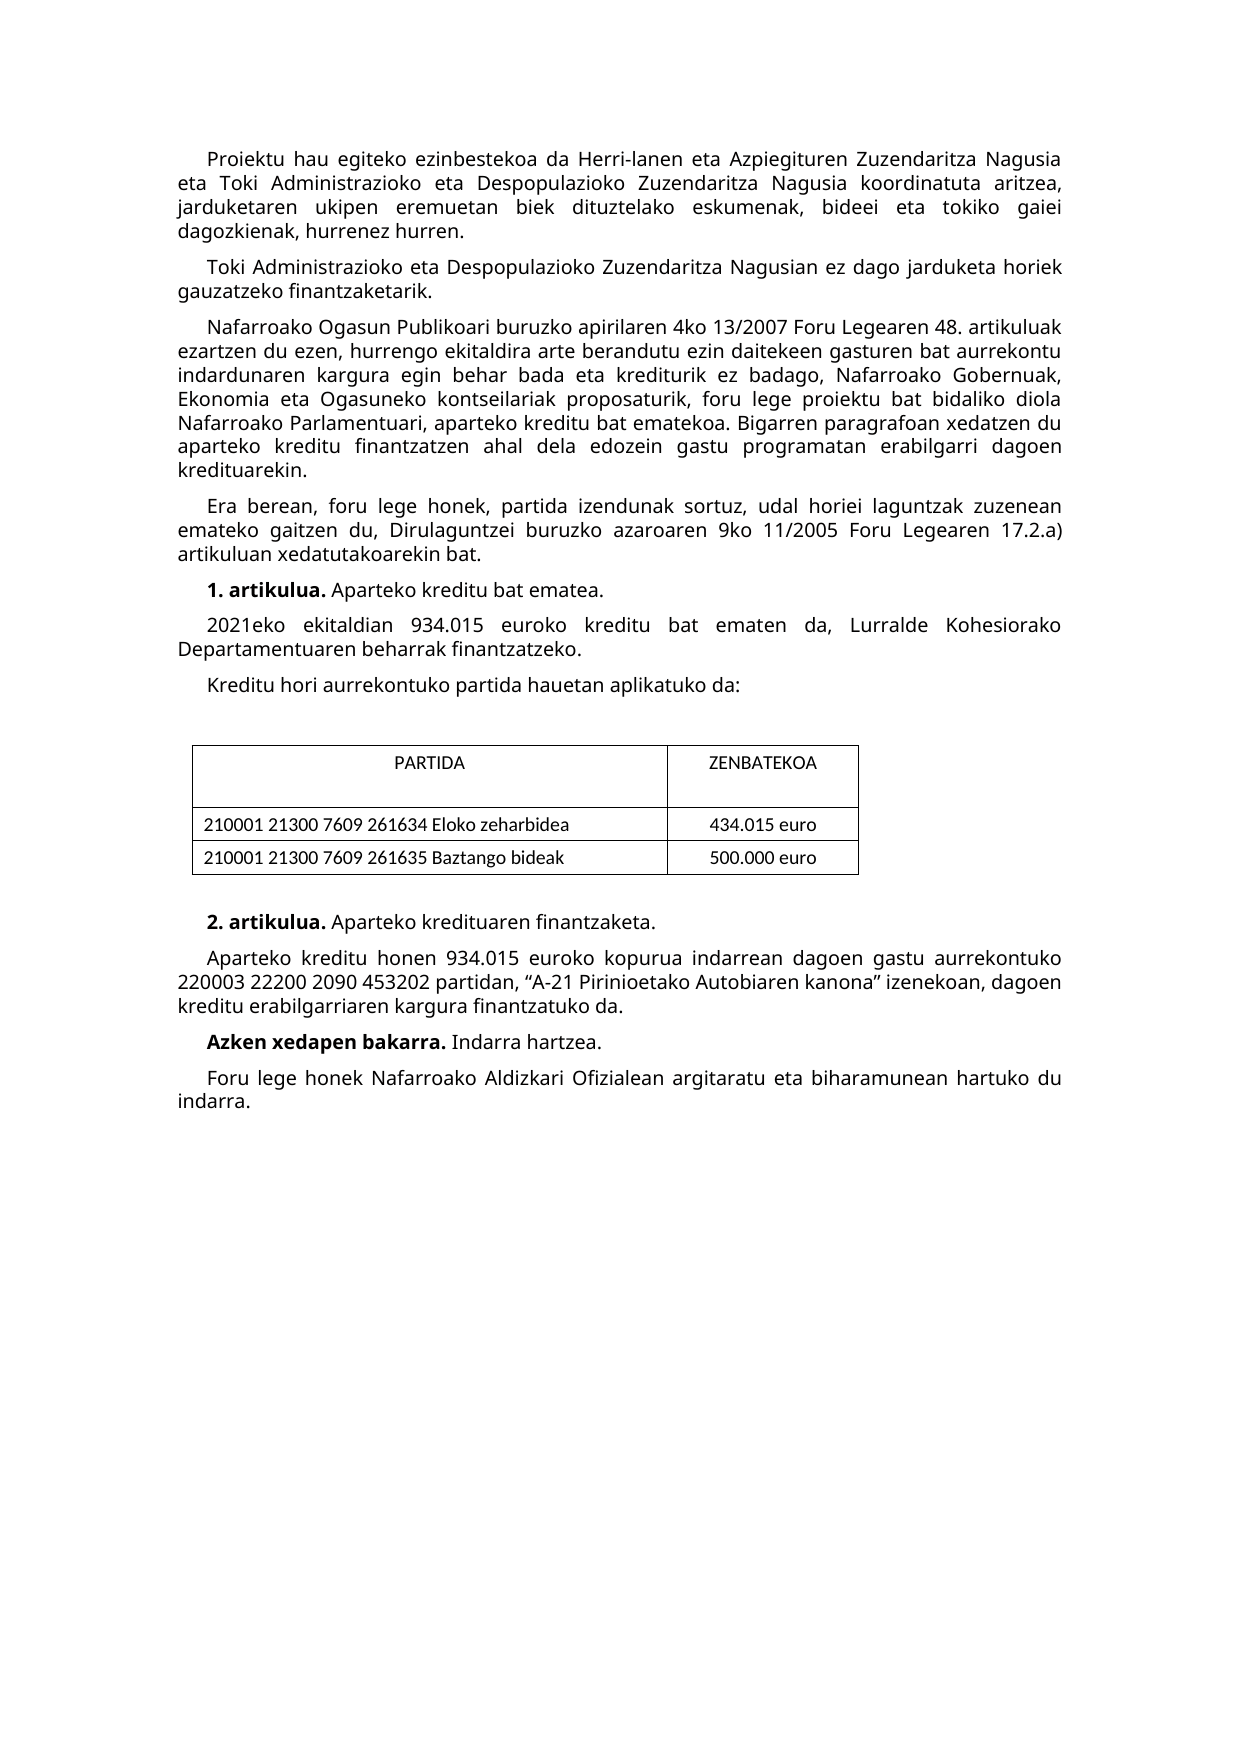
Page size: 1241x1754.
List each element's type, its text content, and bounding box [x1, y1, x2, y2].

table_cell 434.015 euro [668, 808, 858, 840]
text Azken xedapen bakarra. Indarra hartzea. [177, 1030, 1063, 1054]
text Proiektu hau egiteko ezinbestekoa da Herri-lanen eta Azpiegituren Zuzendaritza Nagusia eta Toki Administrazioko eta Despopulazioko Zuzendaritza Nagusia koordinatuta aritzea, jarduketaren ukipen eremuetan biek dituztelako eskumenak, bideei eta tokiko gaiei dagozkienak, hurrenez hurren. [177, 148, 1063, 243]
text Foru lege honek Nafarroako Aldizkari Ofizialean argitaratu eta biharamunean hartuko du indarra. [177, 1066, 1063, 1114]
text Toki Administrazioko eta Despopulazioko Zuzendaritza Nagusian ez dago jarduketa horiek gauzatzeko finantzaketarik. [177, 255, 1063, 303]
table_cell 210001 21300 7609 261634 Eloko zeharbidea [193, 808, 667, 840]
text 2021eko ekitaldian 934.015 euroko kreditu bat ematen da, Lurralde Kohesiorako Departamentuaren beharrak finantzatzeko. [177, 614, 1063, 662]
table_cell 210001 21300 7609 261635 Baztango bideak [193, 841, 667, 874]
text Aparteko kreditu honen 934.015 euroko kopurua indarrean dagoen gastu aurrekontuko 220003 22200 2090 453202 partidan, “A-21 Pirinioetako Autobiaren kanona” izenekoan, dagoen kreditu erabilgarriaren kargura finantzatuko da. [177, 946, 1063, 1018]
table_cell 500.000 euro [668, 841, 858, 874]
text Kreditu hori aurrekontuko partida hauetan aplikatuko da: [177, 673, 1063, 697]
table_header PARTIDA [193, 746, 667, 807]
text Era berean, foru lege honek, partida izendunak sortuz, udal horiei laguntzak zuzenean emateko gaitzen du, Dirulaguntzei buruzko azaroaren 9ko 11/2005 Foru Legearen 17.2.a) artikuluan xedatutakoarekin bat. [177, 494, 1063, 566]
text 2. artikulua. Aparteko kredituaren finantzaketa. [177, 911, 1063, 934]
text 1. artikulua. Aparteko kreditu bat ematea. [177, 578, 1063, 602]
table_header ZENBATEKOA [668, 746, 858, 807]
text Nafarroako Ogasun Publikoari buruzko apirilaren 4ko 13/2007 Foru Legearen 48. artikuluak ezartzen du ezen, hurrengo ekitaldira arte berandutu ezin daitekeen gasturen bat aurrekontu indardunaren kargura egin behar bada eta krediturik ez badago, Nafarroako Gobernuak, Ekonomia eta Ogasuneko kontseilariak proposaturik, foru lege proiektu bat bidaliko diola Nafarroako Parlamentuari, aparteko kreditu bat ematekoa. Bigarren paragrafoan xedatzen du aparteko kreditu finantzatzen ahal dela edozein gastu programatan erabilgarri dagoen kredituarekin. [177, 315, 1063, 483]
